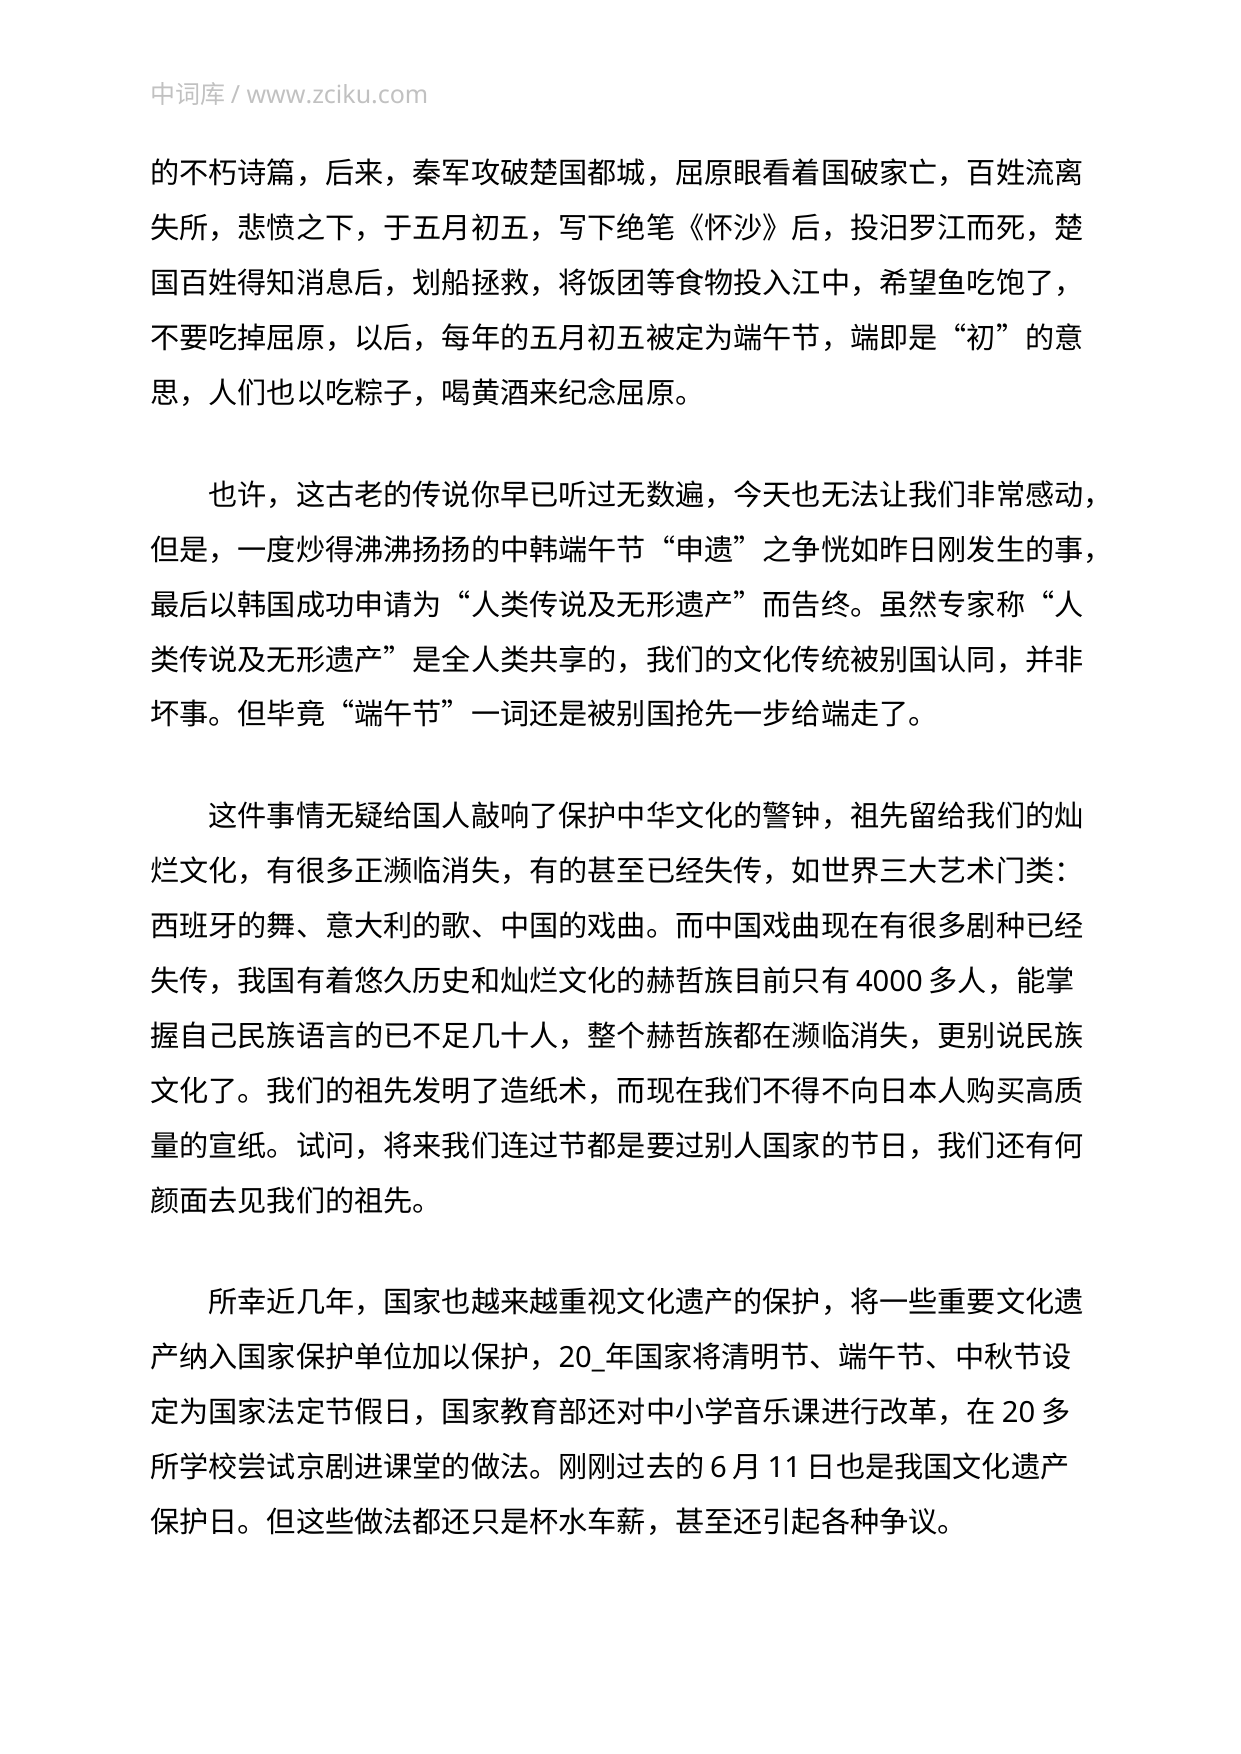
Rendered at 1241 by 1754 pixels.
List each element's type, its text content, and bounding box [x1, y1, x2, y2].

text 这件事情无疑给国人敲响了保护中华文化的警钟，祖先留给我们的灿烂文化，有很多正濒临消失，有的甚至已经失传，如世界三大艺术门类：西班牙的舞、意大利的歌、中国的戏曲。而中国戏曲现在有很多剧种已经失传，我国有着悠久历史和灿烂文化的赫哲族目前只有4000多人，能掌握自己民族语言的已不足几十人，整个赫哲族都在濒临消失，更别说民族文化了。我们的祖先发明了造纸术，而现在我们不得不向日本人购买高质量的宣纸。试问，将来我们连过节都是要过别人国家的节日，我们还有何颜面去见我们的祖先。 [150, 793, 1090, 1219]
text 所幸近几年，国家也越来越重视文化遗产的保护，将一些重要文化遗产纳入国家保护单位加以保护，20_年国家将清明节、端午节、中秋节设定为国家法定节假日，国家教育部还对中小学音乐课进行改革，在20多所学校尝试京剧进课堂的做法。刚刚过去的6月11日也是我国文化遗产保护日。但这些做法都还只是杯水车薪，甚至还引起各种争议。 [150, 1279, 1090, 1541]
text 也许，这古老的传说你早已听过无数遍，今天也无法让我们非常感动，但是，一度炒得沸沸扬扬的中韩端午节“申遗”之争恍如昨日刚发生的事，最后以韩国成功申请为“人类传说及无形遗产”而告终。虽然专家称“人类传说及无形遗产”是全人类共享的，我们的文化传统被别国认同，并非坏事。但毕竟“端午节”一词还是被别国抢先一步给端走了。 [150, 471, 1090, 733]
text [150, 150, 1090, 412]
